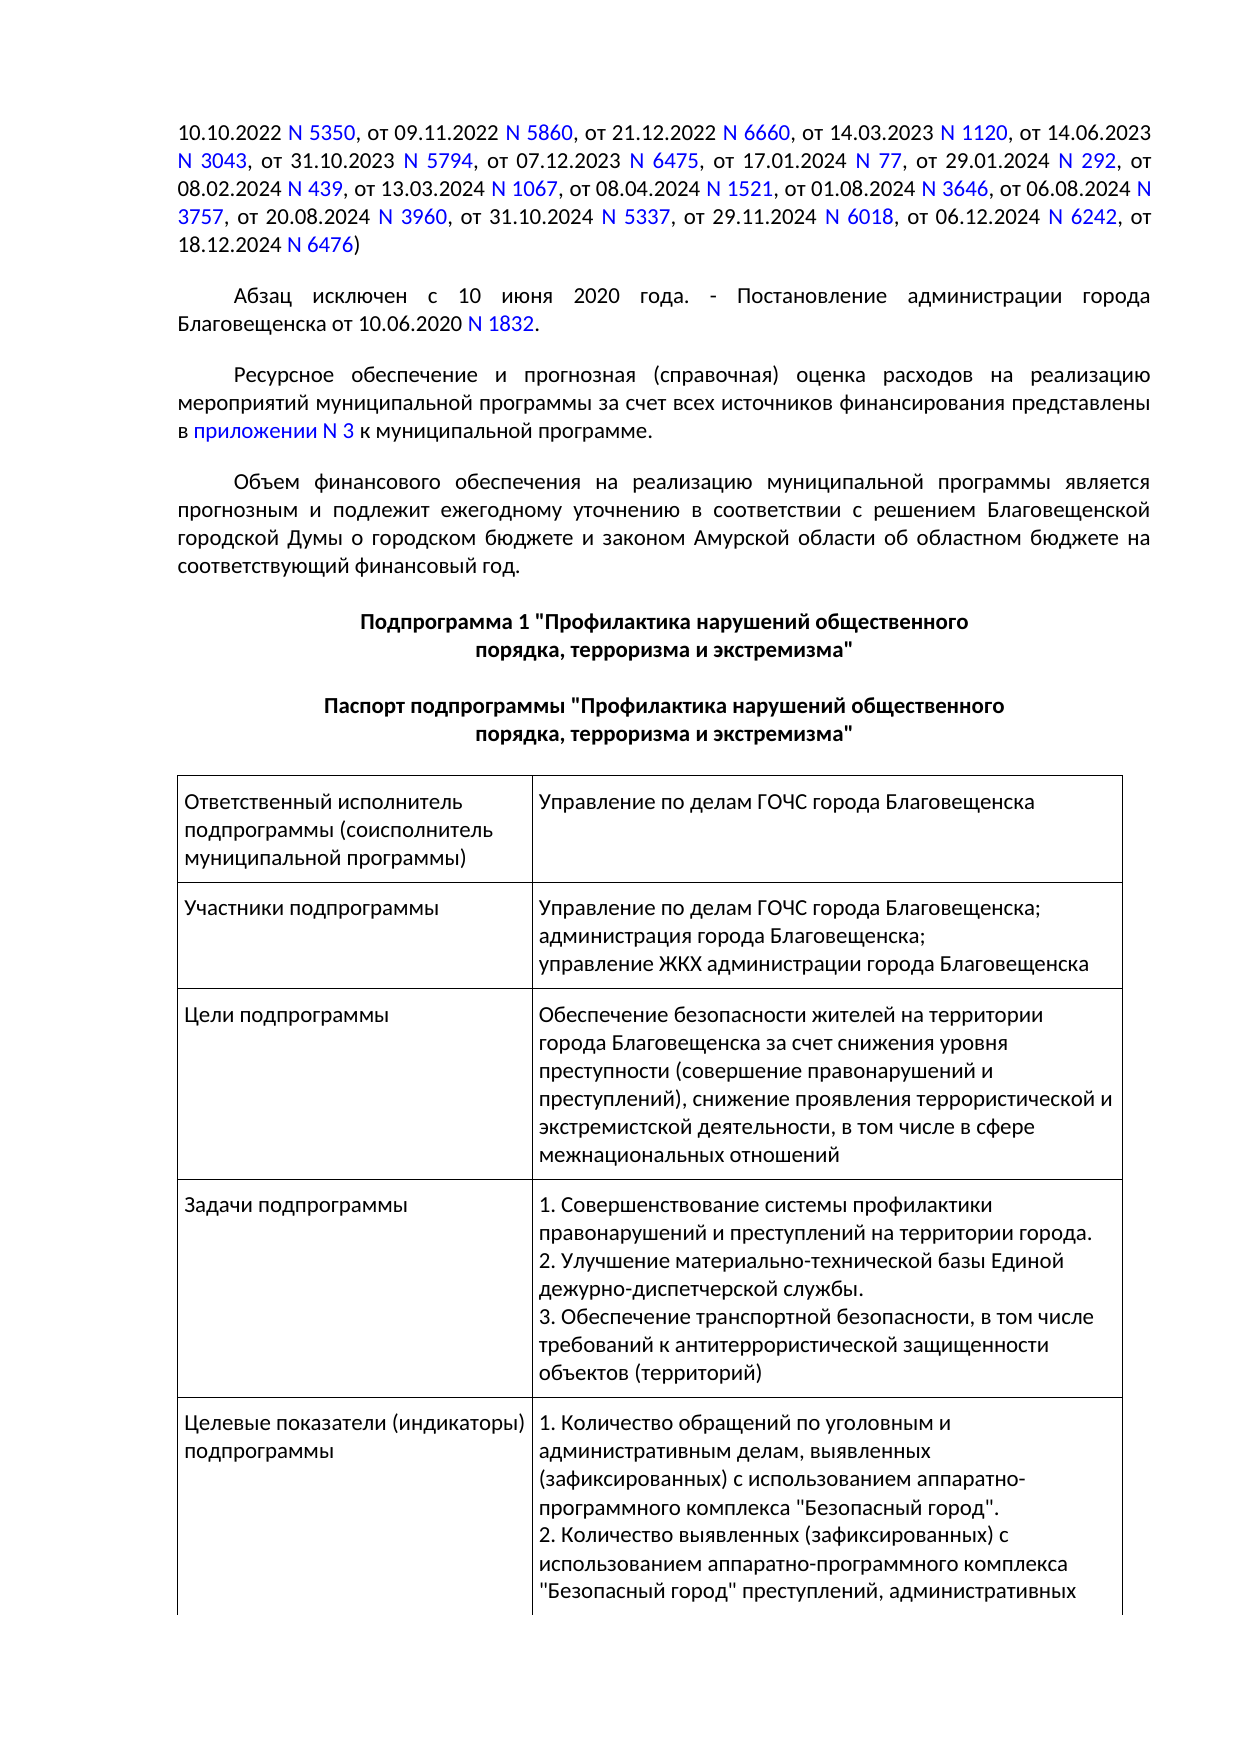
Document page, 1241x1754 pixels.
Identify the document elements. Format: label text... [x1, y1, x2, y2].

text Ресурсное обеспечение и прогнозная (справочная) оценка расходов на реализацию мероприятий муниципальной программы за счет всех источников финансирования представлены в приложении N 3 к муниципальной программе. [177, 360, 1152, 444]
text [177, 118, 1152, 258]
table_cell Цели подпрограммы [178, 989, 532, 1178]
table_cell Задачи подпрограммы [178, 1180, 532, 1397]
table_header Управление по делам ГОЧС города Благовещенска [533, 776, 1122, 882]
title порядка, терроризма и экстремизма" [177, 719, 1152, 747]
text Объем финансового обеспечения на реализацию муниципальной программы является прогнозным и подлежит ежегодному уточнению в соответствии с решением Благовещенской городской Думы о городском бюджете и законом Амурской области об областном бюджете на соответствующий финансовый год. [177, 467, 1152, 579]
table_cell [533, 1398, 1122, 1615]
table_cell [178, 1398, 532, 1615]
title порядка, терроризма и экстремизма" [177, 635, 1152, 663]
table_cell Управление по делам ГОЧС города Благовещенска; администрация города Благовещенска; управление ЖКХ администрации города Благовещенска [533, 883, 1122, 988]
table_cell 1. Совершенствование системы профилактики правонарушений и преступлений на территории города. 2. Улучшение материально-технической базы Единой дежурно-диспетчерской службы. 3. Обеспечение транспортной безопасности, в том числе требований к антитеррористической защищенности объектов (территорий) [533, 1180, 1122, 1397]
table_header Ответственный исполнитель подпрограммы (соисполнитель муниципальной программы) [178, 776, 532, 882]
text Абзац исключен с 10 июня 2020 года. - Постановление администрации города Благовещенска от 10.06.2020 N 1832. [177, 281, 1152, 337]
title Подпрограмма 1 "Профилактика нарушений общественного [177, 607, 1152, 635]
table_cell Обеспечение безопасности жителей на территории города Благовещенска за счет снижения уровня преступности (совершение правонарушений и преступлений), снижение проявления террористической и экстремистской деятельности, в том числе в сфере межнациональных отношений [533, 989, 1122, 1178]
table_cell Участники подпрограммы [178, 883, 532, 988]
title Паспорт подпрограммы "Профилактика нарушений общественного [177, 691, 1152, 719]
